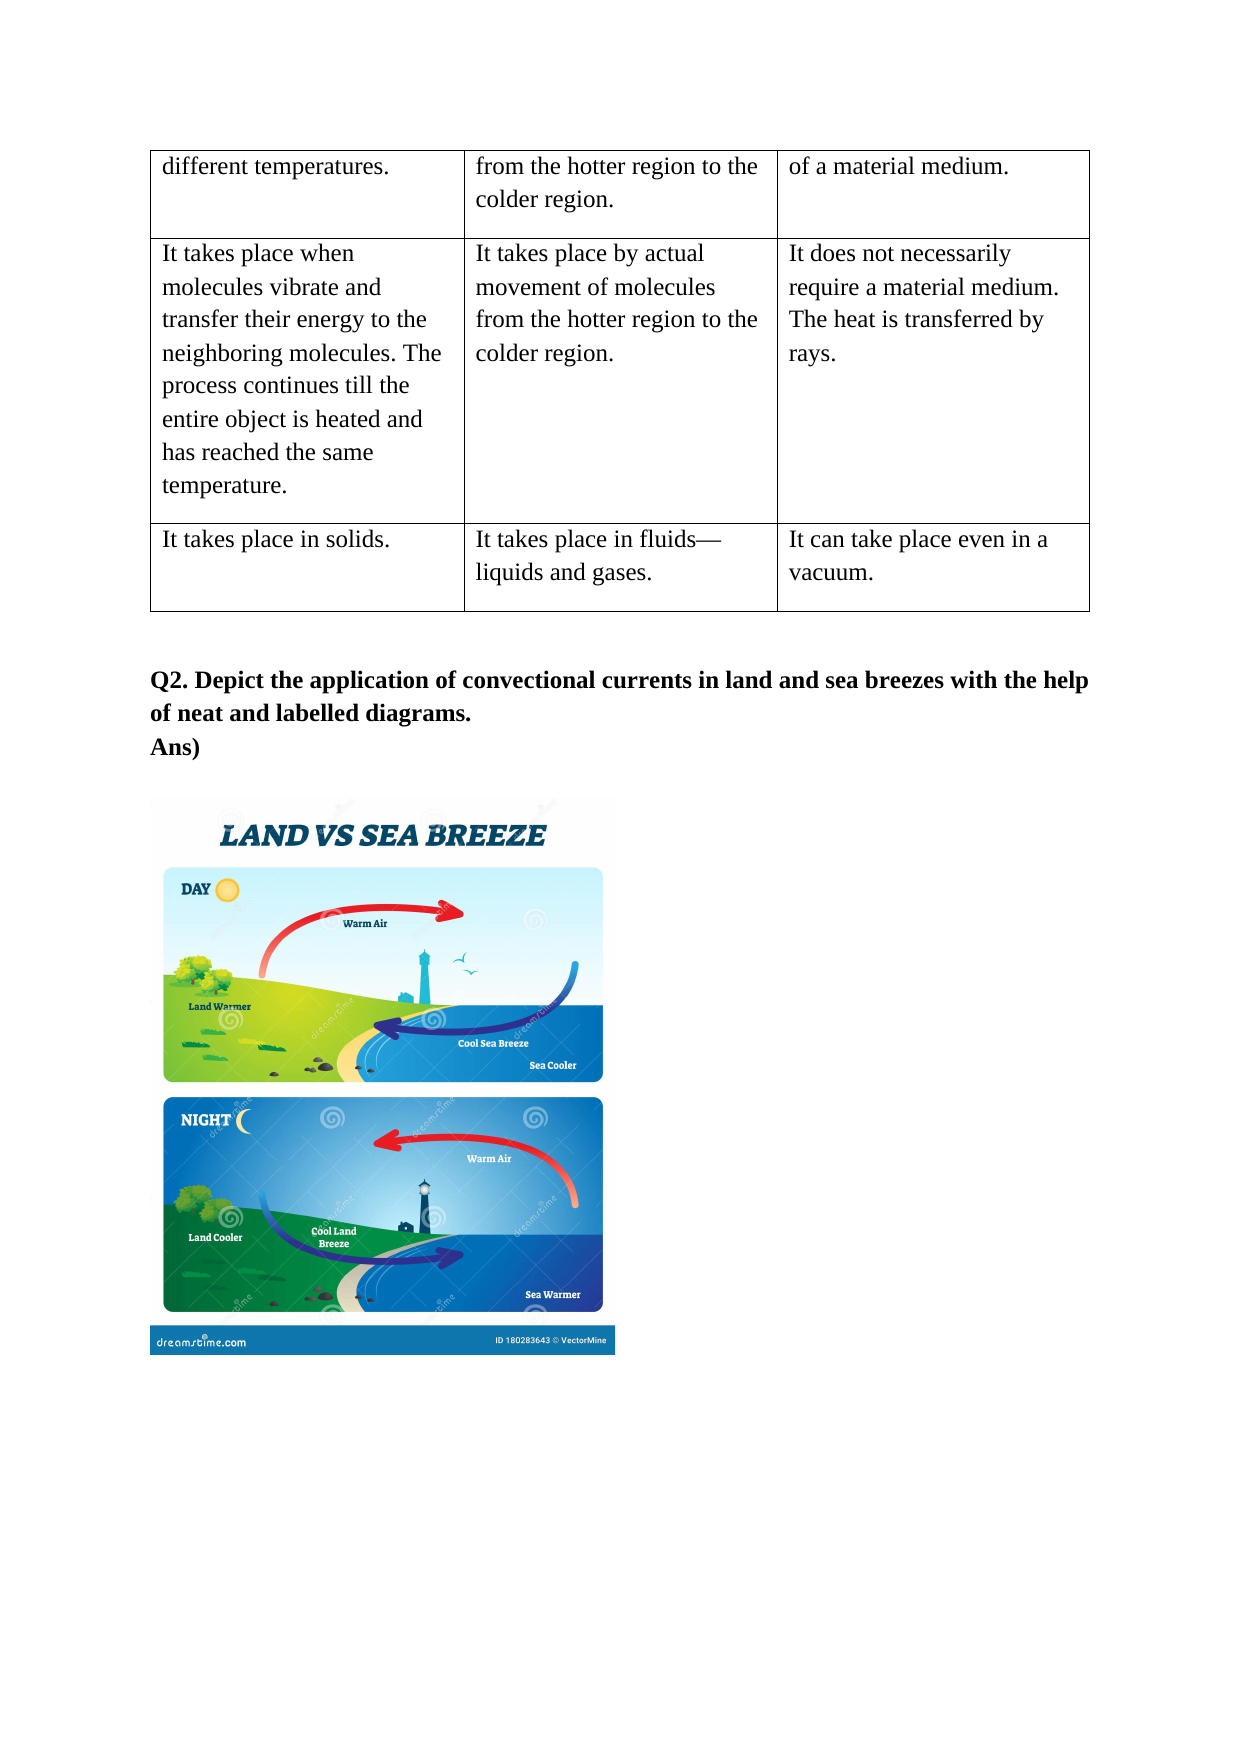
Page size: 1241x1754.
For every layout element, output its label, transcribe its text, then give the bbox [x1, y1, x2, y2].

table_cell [465, 151, 777, 237]
table_cell It takes place by actual movement of molecules from the hotter region to the colder region. [465, 239, 777, 523]
table_cell It does not necessarily require a material medium. The heat is transferred by rays. [778, 239, 1089, 523]
picture [150, 797, 616, 1355]
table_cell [778, 151, 1089, 237]
table_cell It takes place when molecules vibrate and transfer their energy to the neighboring molecules. The process continues till the entire object is heated and has reached the same temperature. [151, 239, 464, 523]
table_cell It takes place in fluids— liquids and gases. [465, 524, 777, 611]
text Q2. Depict the application of convectional currents in land and sea breezes with the help of neat and labelled diagrams. [150, 666, 1090, 727]
table_cell It takes place in solids. [151, 524, 464, 611]
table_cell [151, 151, 464, 237]
table_cell It can take place even in a vacuum. [778, 524, 1089, 611]
text Ans) [150, 732, 1090, 760]
